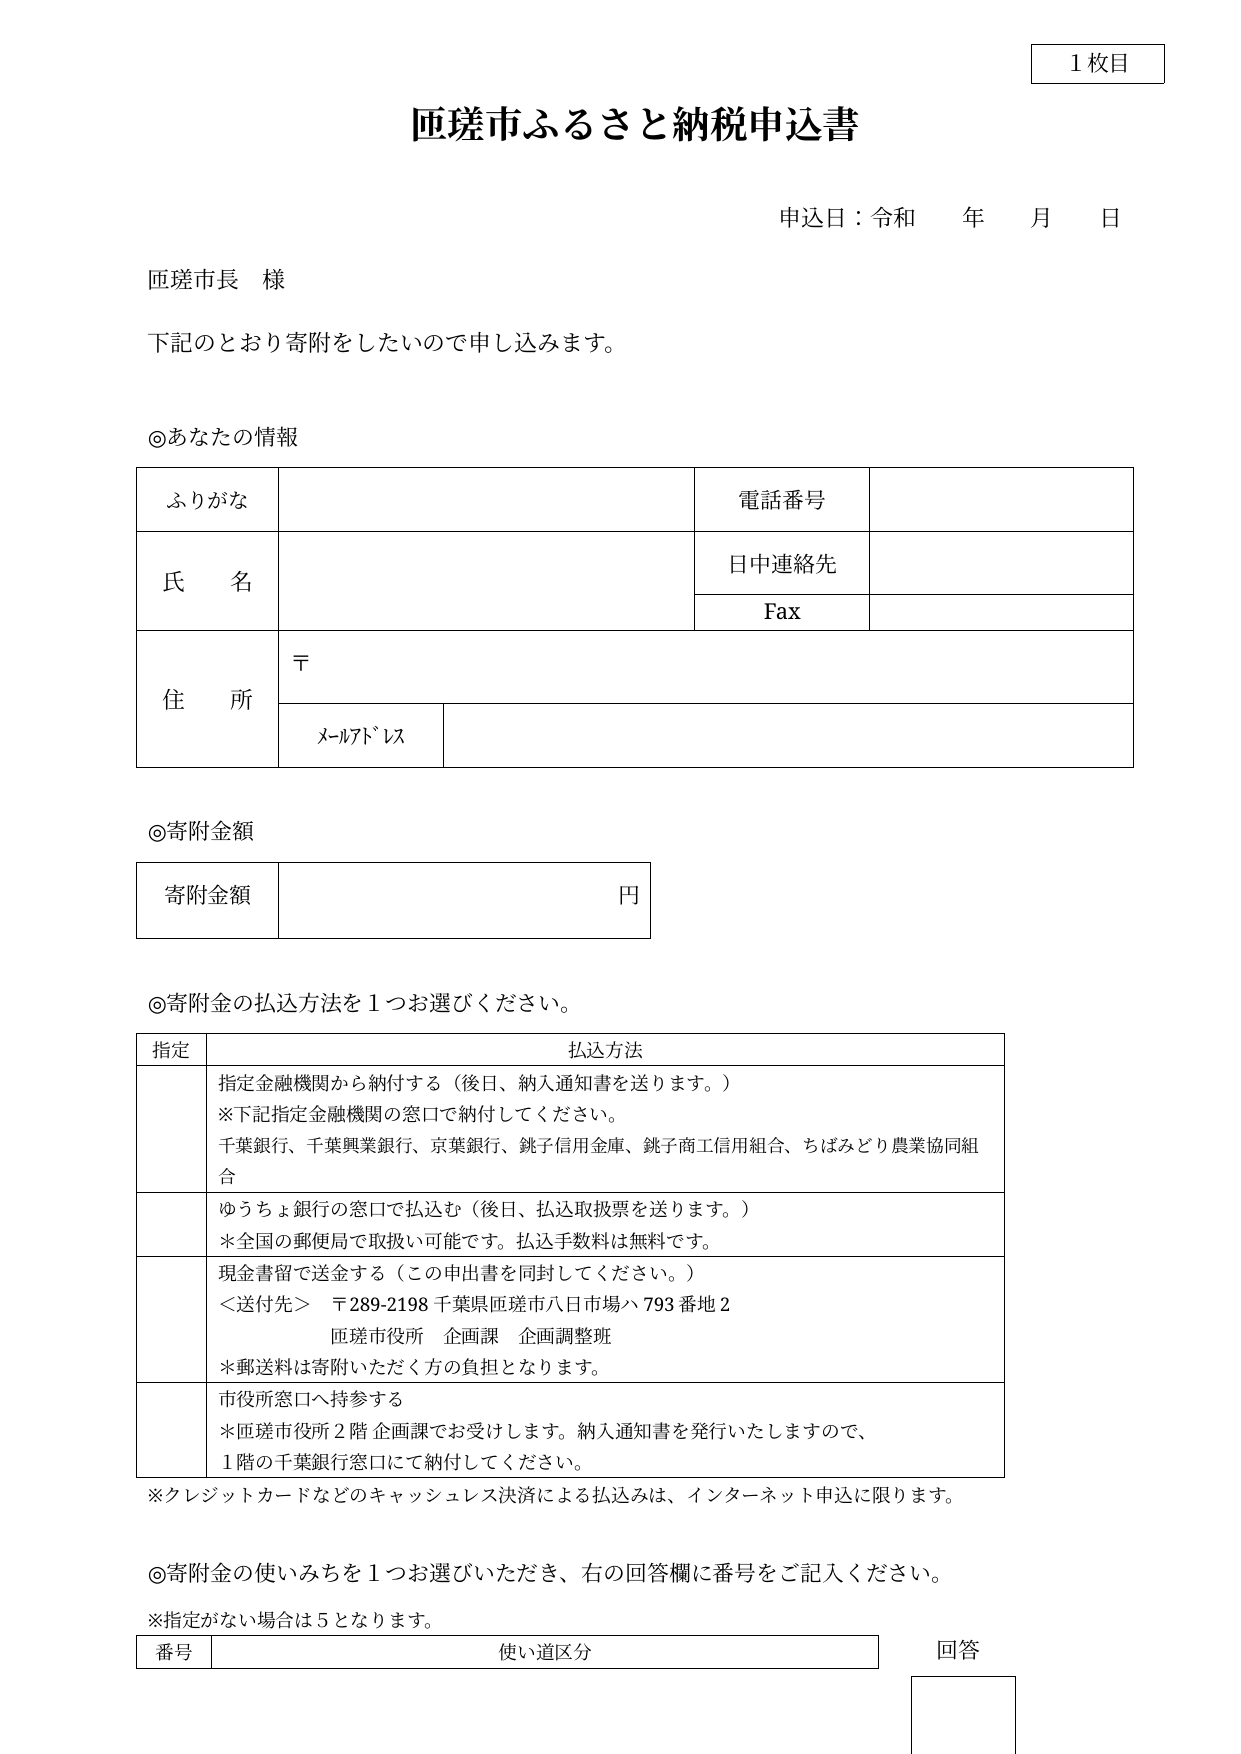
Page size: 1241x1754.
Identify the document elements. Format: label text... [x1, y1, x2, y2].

table_cell [444, 704, 1133, 767]
table_cell 氏 名 [137, 532, 278, 630]
table_cell Fax [695, 595, 869, 630]
table_cell 住 所 [137, 631, 278, 767]
table_cell [137, 1193, 206, 1256]
table_cell 〒 [279, 631, 1133, 703]
text 申込日：令和 年 月 日 [148, 185, 1122, 247]
table_cell 市役所窓口へ持参する ＊匝瑳市役所２階 企画課でお受けします。納入通知書を発行いたしますので、 １階の千葉銀行窓口にて納付してください。 [207, 1383, 1004, 1477]
table_cell 日中連絡先 [695, 532, 869, 594]
table_cell [279, 532, 694, 630]
text ※クレジットカードなどのキャッシュレス決済による払込みは、インターネット申込に限ります。 [148, 1478, 1122, 1509]
table_header 指定 [137, 1034, 206, 1065]
text 匝瑳市ふるさと納税申込書 [148, 91, 1122, 153]
table_cell 指定金融機関から納付する（後日、納入通知書を送ります。） ※下記指定金融機関の窓口で納付してください。 千葉銀行、千葉興業銀行、京葉銀行、銚子信用金庫、銚子商工信用組合、ちばみどり農業協同組合 [207, 1066, 1004, 1192]
table_cell [870, 595, 1133, 630]
table_header 使い道区分 [212, 1636, 878, 1667]
text ◎寄附金額 [148, 799, 1122, 862]
table_cell [137, 1257, 206, 1382]
table_header ふりがな [137, 468, 278, 531]
table_cell [870, 532, 1133, 594]
table_header [870, 468, 1133, 531]
table_header 払込方法 [207, 1034, 1004, 1065]
table_header 電話番号 [695, 468, 869, 531]
table_cell ﾒｰﾙｱﾄﾞﾚｽ [279, 704, 443, 767]
text 匝瑳市長 様 [148, 247, 1122, 310]
table_header 番号 [137, 1636, 211, 1667]
table_cell [137, 1066, 206, 1192]
table_header 寄附金額 [137, 863, 278, 938]
table_header 円 [279, 863, 650, 938]
table_cell 現金書留で送金する（この申出書を同封してください。） ＜送付先＞ 〒289-2198 千葉県匝瑳市八日市場ハ793番地2 匝瑳市役所 企画課 企画調整班 ＊郵送料は寄附いただく方の負担となります。 [207, 1257, 1004, 1382]
text 下記のとおり寄附をしたいので申し込みます。 [148, 310, 1122, 373]
text ◎寄附金の払込方法を１つお選びください。 [148, 970, 1122, 1033]
table_cell ゆうちょ銀行の窓口で払込む（後日、払込取扱票を送ります。） ＊全国の郵便局で取扱い可能です。払込手数料は無料です。 [207, 1193, 1004, 1256]
table_header [279, 468, 694, 531]
text ※指定がない場合は５となります。 [148, 1604, 1122, 1635]
text ◎寄附金の使いみちを１つお選びいただき、右の回答欄に番号をご記入ください。 [148, 1541, 1122, 1604]
table_cell [137, 1383, 206, 1477]
text ◎あなたの情報 [148, 404, 1122, 467]
